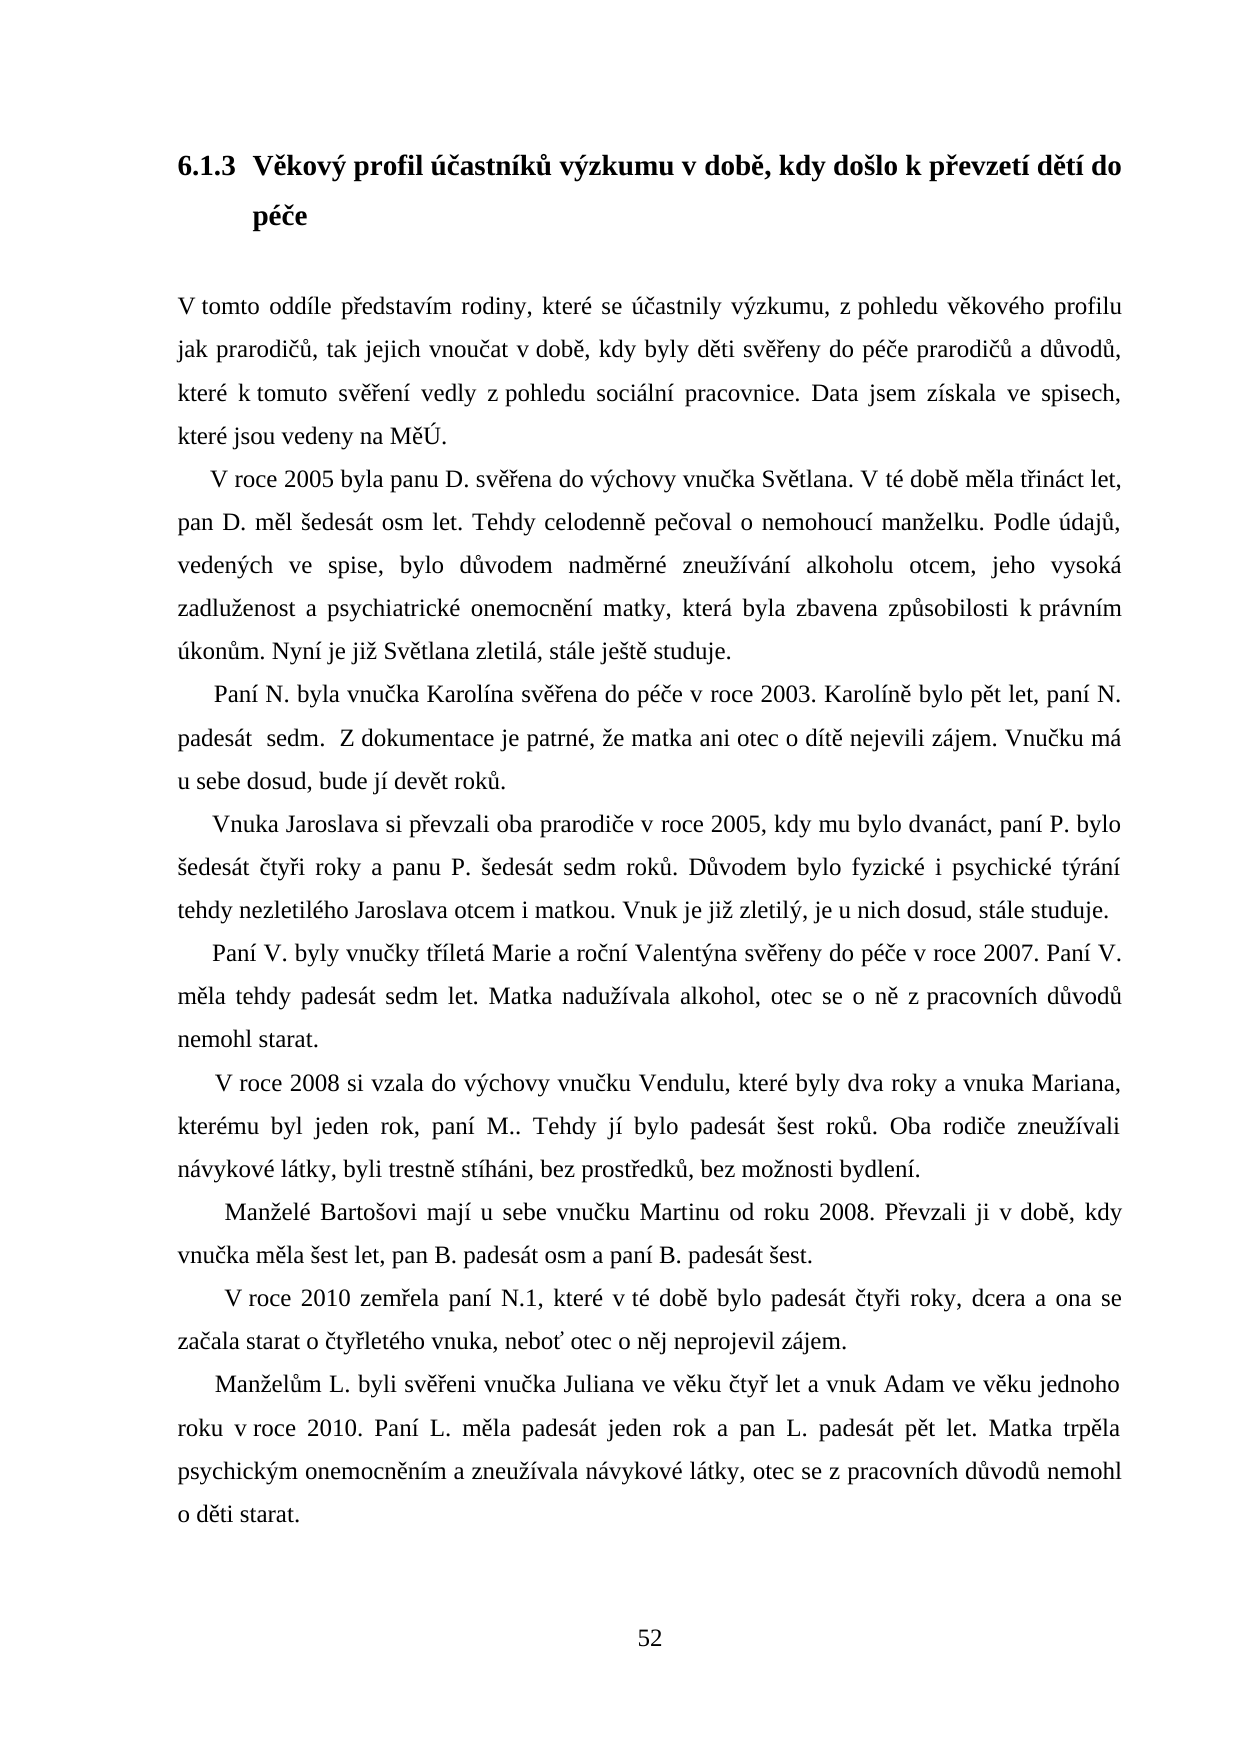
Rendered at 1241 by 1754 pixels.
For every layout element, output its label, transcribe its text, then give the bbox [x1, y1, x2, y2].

text Manželé Bartošovi mají u sebe vnučku Martinu od roku 2008. Převzali ji v době, kdy vnučka měla šest let, pan B. padesát osm a paní B. padesát šest. [177, 1197, 1122, 1269]
text Manželům L. byli svěřeni vnučka Juliana ve věku čtyř let a vnuk Adam ve věku jednoho roku v roce 2010. Paní L. měla padesát jeden rok a pan L. padesát pět let. Matka trpěla psychickým onemocněním a zneužívala návykové látky, otec se z pracovních důvodů nemohl o děti starat. [177, 1369, 1122, 1528]
subtitle Věkový profil účastníků výzkumu v době, kdy došlo k převzetí dětí do péče [177, 148, 1122, 232]
text Paní N. byla vnučka Karolína svěřena do péče v roce 2003. Karolíně bylo pět let, paní N. padesát sedm. Z dokumentace je patrné, že matka ani otec o dítě nejevili zájem. Vnučku má u sebe dosud, bude jí devět roků. [177, 679, 1122, 794]
text V tomto oddíle představím rodiny, které se účastnily výzkumu, z pohledu věkového profilu jak prarodičů, tak jejich vnoučat v době, kdy byly děti svěřeny do péče prarodičů a důvodů, které k tomuto svěření vedly z pohledu sociální pracovnice. Data jsem získala ve spisech, které jsou vedeny na MěÚ. [177, 291, 1122, 449]
text V roce 2008 si vzala do výchovy vnučku Vendulu, které byly dva roky a vnuka Mariana, kterému byl jeden rok, paní M.. Tehdy jí bylo padesát šest roků. Oba rodiče zneužívali návykové látky, byli trestně stíháni, bez prostředků, bez možnosti bydlení. [177, 1068, 1122, 1183]
text V roce 2010 zemřela paní N.1, které v té době bylo padesát čtyři roky, dcera a ona se začala starat o čtyřletého vnuka, neboť otec o něj neprojevil zájem. [177, 1283, 1122, 1355]
text Vnuka Jaroslava si převzali oba prarodiče v roce 2005, kdy mu bylo dvanáct, paní P. bylo šedesát čtyři roky a panu P. šedesát sedm roků. Důvodem bylo fyzické i psychické týrání tehdy nezletilého Jaroslava otcem i matkou. Vnuk je již zletilý, je u nich dosud, stále studuje. [177, 809, 1122, 924]
text V roce 2005 byla panu D. svěřena do výchovy vnučka Světlana. V té době měla třináct let, pan D. měl šedesát osm let. Tehdy celodenně pečoval o nemohoucí manželku. Podle údajů, vedených ve spise, bylo důvodem nadměrné zneužívání alkoholu otcem, jeho vysoká zadluženost a psychiatrické onemocnění matky, která byla zbavena způsobilosti k právním úkonům. Nyní je již Světlana zletilá, stále ještě studuje. [177, 464, 1122, 665]
text Paní V. byly vnučky tříletá Marie a roční Valentýna svěřeny do péče v roce 2007. Paní V. měla tehdy padesát sedm let. Matka nadužívala alkohol, otec se o ně z pracovních důvodů nemohl starat. [177, 938, 1122, 1053]
